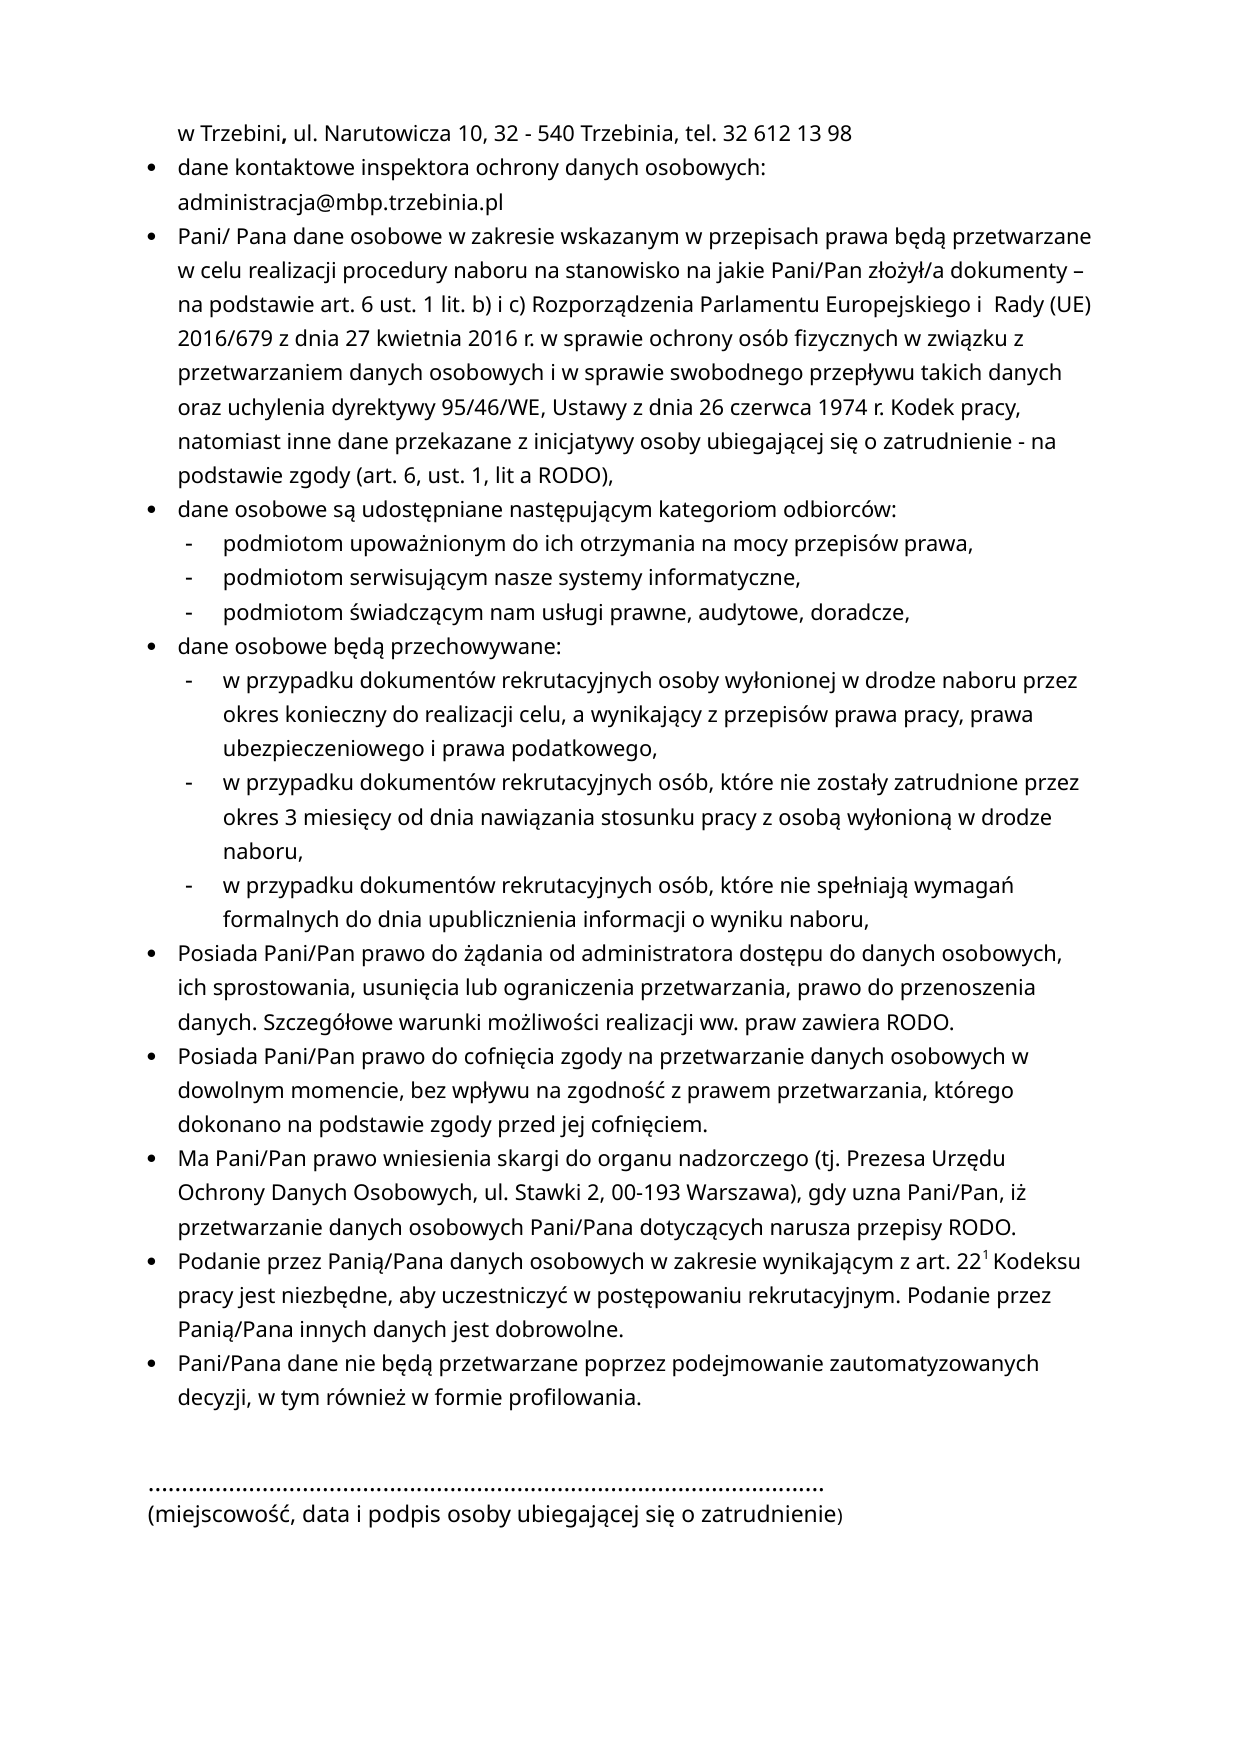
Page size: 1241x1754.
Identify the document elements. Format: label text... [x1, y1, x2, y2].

list w przypadku dokumentów rekrutacyjnych osoby wyłonionej w drodze naboru przez okres konieczny do realizacji celu, a wynikający z przepisów prawa pracy, prawa ubezpieczeniowego i prawa podatkowego, [185, 665, 1093, 763]
list w przypadku dokumentów rekrutacyjnych osób, które nie spełniają wymagań formalnych do dnia upublicznienia informacji o wyniku naboru, [185, 870, 1093, 934]
list Pani/Pana dane nie będą przetwarzane poprzez podejmowanie zautomatyzowanych decyzji, w tym również w formie profilowania. [148, 1348, 1093, 1412]
list dane osobowe są udostępniane następującym kategoriom odbiorców: [148, 494, 1093, 524]
list Ma Pani/Pan prawo wniesienia skargi do organu nadzorczego (tj. Prezesa Urzędu Ochrony Danych Osobowych, ul. Stawki 2, 00-193 Warszawa), gdy uzna Pani/Pan, iż przetwarzanie danych osobowych Pani/Pana dotyczących narusza przepisy RODO. [148, 1143, 1093, 1241]
list Posiada Pani/Pan prawo do cofnięcia zgody na przetwarzanie danych osobowych w dowolnym momencie, bez wpływu na zgodność z prawem przetwarzania, którego dokonano na podstawie zgody przed jej cofnięciem. [148, 1041, 1093, 1139]
list dane osobowe będą przechowywane: [148, 631, 1093, 660]
text ..................................................................................................... [148, 1464, 1093, 1498]
list Posiada Pani/Pan prawo do żądania od administratora dostępu do danych osobowych, ich sprostowania, usunięcia lub ograniczenia przetwarzania, prawo do przenoszenia danych. Szczegółowe warunki możliwości realizacji ww. praw zawiera RODO. [148, 938, 1093, 1036]
list dane kontaktowe inspektora ochrony danych osobowych: administracja@mbp.trzebinia.pl [148, 152, 1093, 216]
list Pani/ Pana dane osobowe w zakresie wskazanym w przepisach prawa będą przetwarzane w celu realizacji procedury naboru na stanowisko na jakie Pani/Pan złożył/a dokumenty – na podstawie art. 6 ust. 1 lit. b) i c) Rozporządzenia Parlamentu Europejskiego i Rady (UE) 2016/679 z dnia 27 kwietnia 2016 r. w sprawie ochrony osób fizycznych w związku z przetwarzaniem danych osobowych i w sprawie swobodnego przepływu takich danych oraz uchylenia dyrektywy 95/46/WE, Ustawy z dnia 26 czerwca 1974 r. Kodek pracy, natomiast inne dane przekazane z inicjatywy osoby ubiegającej się o zatrudnienie - na podstawie zgody (art. 6, ust. 1, lit a RODO), [148, 221, 1093, 489]
list Podanie przez Panią/Pana danych osobowych w zakresie wynikającym z art. 221 Kodeksu pracy jest niezbędne, aby uczestniczyć w postępowaniu rekrutacyjnym. Podanie przez Panią/Pana innych danych jest dobrowolne. [148, 1246, 1093, 1344]
text (miejscowość, data i podpis osoby ubiegającej się o zatrudnienie) [148, 1498, 1093, 1530]
list podmiotom upoważnionym do ich otrzymania na mocy przepisów prawa, [185, 528, 1093, 558]
list podmiotom serwisującym nasze systemy informatyczne, [185, 562, 1093, 592]
list podmiotom świadczącym nam usługi prawne, audytowe, doradcze, [185, 596, 1093, 626]
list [148, 118, 1093, 148]
list w przypadku dokumentów rekrutacyjnych osób, które nie zostały zatrudnione przez okres 3 miesięcy od dnia nawiązania stosunku pracy z osobą wyłonioną w drodze naboru, [185, 767, 1093, 865]
